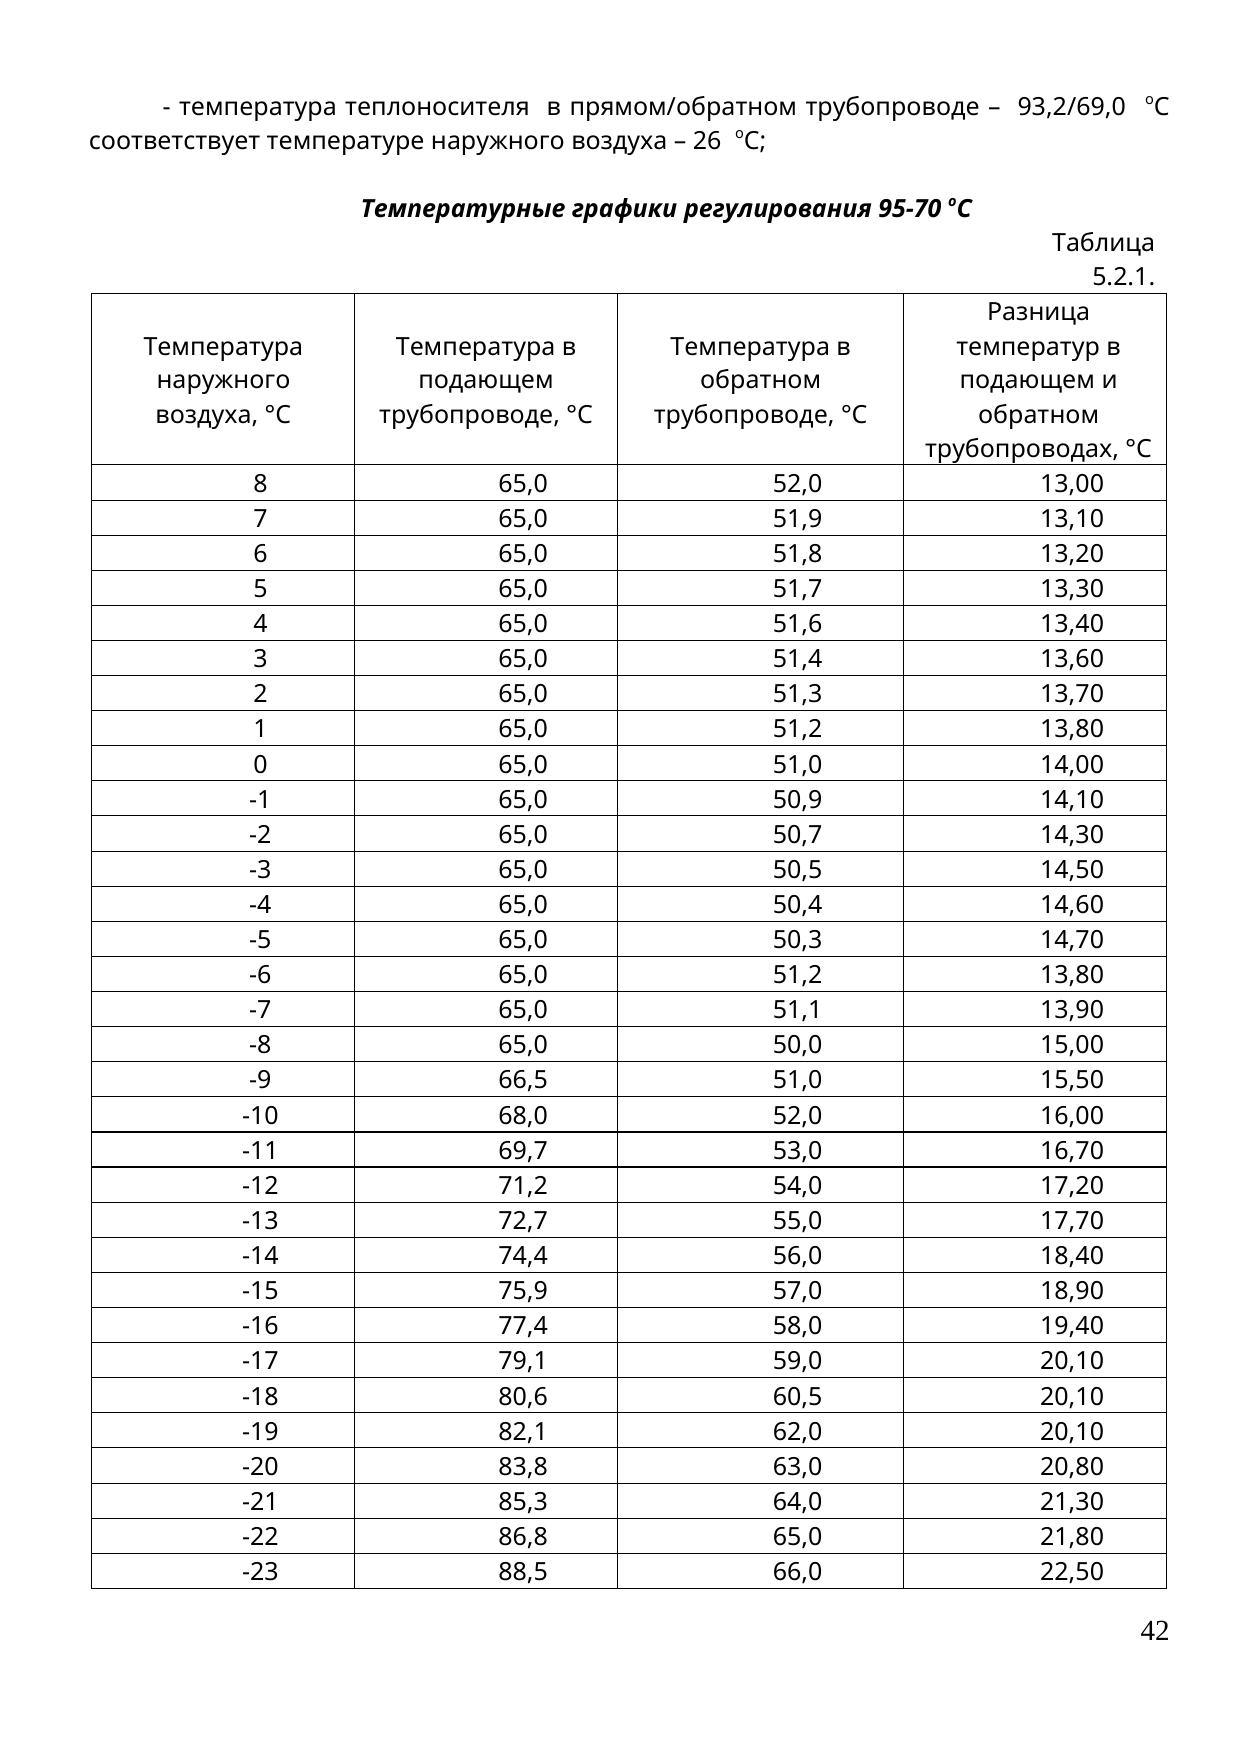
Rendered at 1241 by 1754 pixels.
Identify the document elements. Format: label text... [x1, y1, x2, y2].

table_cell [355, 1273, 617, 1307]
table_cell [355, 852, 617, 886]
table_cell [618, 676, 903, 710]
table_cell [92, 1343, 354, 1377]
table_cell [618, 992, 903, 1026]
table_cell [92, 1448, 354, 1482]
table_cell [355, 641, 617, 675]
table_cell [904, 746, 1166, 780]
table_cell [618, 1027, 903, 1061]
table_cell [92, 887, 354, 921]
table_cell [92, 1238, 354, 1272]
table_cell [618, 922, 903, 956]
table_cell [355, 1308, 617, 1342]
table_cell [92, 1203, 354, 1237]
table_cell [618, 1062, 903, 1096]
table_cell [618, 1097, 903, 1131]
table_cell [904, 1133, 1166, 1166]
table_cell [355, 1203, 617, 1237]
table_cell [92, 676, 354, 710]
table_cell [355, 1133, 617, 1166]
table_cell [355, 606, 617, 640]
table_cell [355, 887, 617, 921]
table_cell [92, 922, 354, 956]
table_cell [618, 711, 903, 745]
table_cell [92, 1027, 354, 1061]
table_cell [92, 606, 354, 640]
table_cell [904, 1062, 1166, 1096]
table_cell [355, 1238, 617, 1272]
text - температура теплоносителя в прямом/обратном трубопроводе – 93,2/69,0 оС соответствует температуре наружного воздуха – 26 оС; [89, 89, 1169, 157]
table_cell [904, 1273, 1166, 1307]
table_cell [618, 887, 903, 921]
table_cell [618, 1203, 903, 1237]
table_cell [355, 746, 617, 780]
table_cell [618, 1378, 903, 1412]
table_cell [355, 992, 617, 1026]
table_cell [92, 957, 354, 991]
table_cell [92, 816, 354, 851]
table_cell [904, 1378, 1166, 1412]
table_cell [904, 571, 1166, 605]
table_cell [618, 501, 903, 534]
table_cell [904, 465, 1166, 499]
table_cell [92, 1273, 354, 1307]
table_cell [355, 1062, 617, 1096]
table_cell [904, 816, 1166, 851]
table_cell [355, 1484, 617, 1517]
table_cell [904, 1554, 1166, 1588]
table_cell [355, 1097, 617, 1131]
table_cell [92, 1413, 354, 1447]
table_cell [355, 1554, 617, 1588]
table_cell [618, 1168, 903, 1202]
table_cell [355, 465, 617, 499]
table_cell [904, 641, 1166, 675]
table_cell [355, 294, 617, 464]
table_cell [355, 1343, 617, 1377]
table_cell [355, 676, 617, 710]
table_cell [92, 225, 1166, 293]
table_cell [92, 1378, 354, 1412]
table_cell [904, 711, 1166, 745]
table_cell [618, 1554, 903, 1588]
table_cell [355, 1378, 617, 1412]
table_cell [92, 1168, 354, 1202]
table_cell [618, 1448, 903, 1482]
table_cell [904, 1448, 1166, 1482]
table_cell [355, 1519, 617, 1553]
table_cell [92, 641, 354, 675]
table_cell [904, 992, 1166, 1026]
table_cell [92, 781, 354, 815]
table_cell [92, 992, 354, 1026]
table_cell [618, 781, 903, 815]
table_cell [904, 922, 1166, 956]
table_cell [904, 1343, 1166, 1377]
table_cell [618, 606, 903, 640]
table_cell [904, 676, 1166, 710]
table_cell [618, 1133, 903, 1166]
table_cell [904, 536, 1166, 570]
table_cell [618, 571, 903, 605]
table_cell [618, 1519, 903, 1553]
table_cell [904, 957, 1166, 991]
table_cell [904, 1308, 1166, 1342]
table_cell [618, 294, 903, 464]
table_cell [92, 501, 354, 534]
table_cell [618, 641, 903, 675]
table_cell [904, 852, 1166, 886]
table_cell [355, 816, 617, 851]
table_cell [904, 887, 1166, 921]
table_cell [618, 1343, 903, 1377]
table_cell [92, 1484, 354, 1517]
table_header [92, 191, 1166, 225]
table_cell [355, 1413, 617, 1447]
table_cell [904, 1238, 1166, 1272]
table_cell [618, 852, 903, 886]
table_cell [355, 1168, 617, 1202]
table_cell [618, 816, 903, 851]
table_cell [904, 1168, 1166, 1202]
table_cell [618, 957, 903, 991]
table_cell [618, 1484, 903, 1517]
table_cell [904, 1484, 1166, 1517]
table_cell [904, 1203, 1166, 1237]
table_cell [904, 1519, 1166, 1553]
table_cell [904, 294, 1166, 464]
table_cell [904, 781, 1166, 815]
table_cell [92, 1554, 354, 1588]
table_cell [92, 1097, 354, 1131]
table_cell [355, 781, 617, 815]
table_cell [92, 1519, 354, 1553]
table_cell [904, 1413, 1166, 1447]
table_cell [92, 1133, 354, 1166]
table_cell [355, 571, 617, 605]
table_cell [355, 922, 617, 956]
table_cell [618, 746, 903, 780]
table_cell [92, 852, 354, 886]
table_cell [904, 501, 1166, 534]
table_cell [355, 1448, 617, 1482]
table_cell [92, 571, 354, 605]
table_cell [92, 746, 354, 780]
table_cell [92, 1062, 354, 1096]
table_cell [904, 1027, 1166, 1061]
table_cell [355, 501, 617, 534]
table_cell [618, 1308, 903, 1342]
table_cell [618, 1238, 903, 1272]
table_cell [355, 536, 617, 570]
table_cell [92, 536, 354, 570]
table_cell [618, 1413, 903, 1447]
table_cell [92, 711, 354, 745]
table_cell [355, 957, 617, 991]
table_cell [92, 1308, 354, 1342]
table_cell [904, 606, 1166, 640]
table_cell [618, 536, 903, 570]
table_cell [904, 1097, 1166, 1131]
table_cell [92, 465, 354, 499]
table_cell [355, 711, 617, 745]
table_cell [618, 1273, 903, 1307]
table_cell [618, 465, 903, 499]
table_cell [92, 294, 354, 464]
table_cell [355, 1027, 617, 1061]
